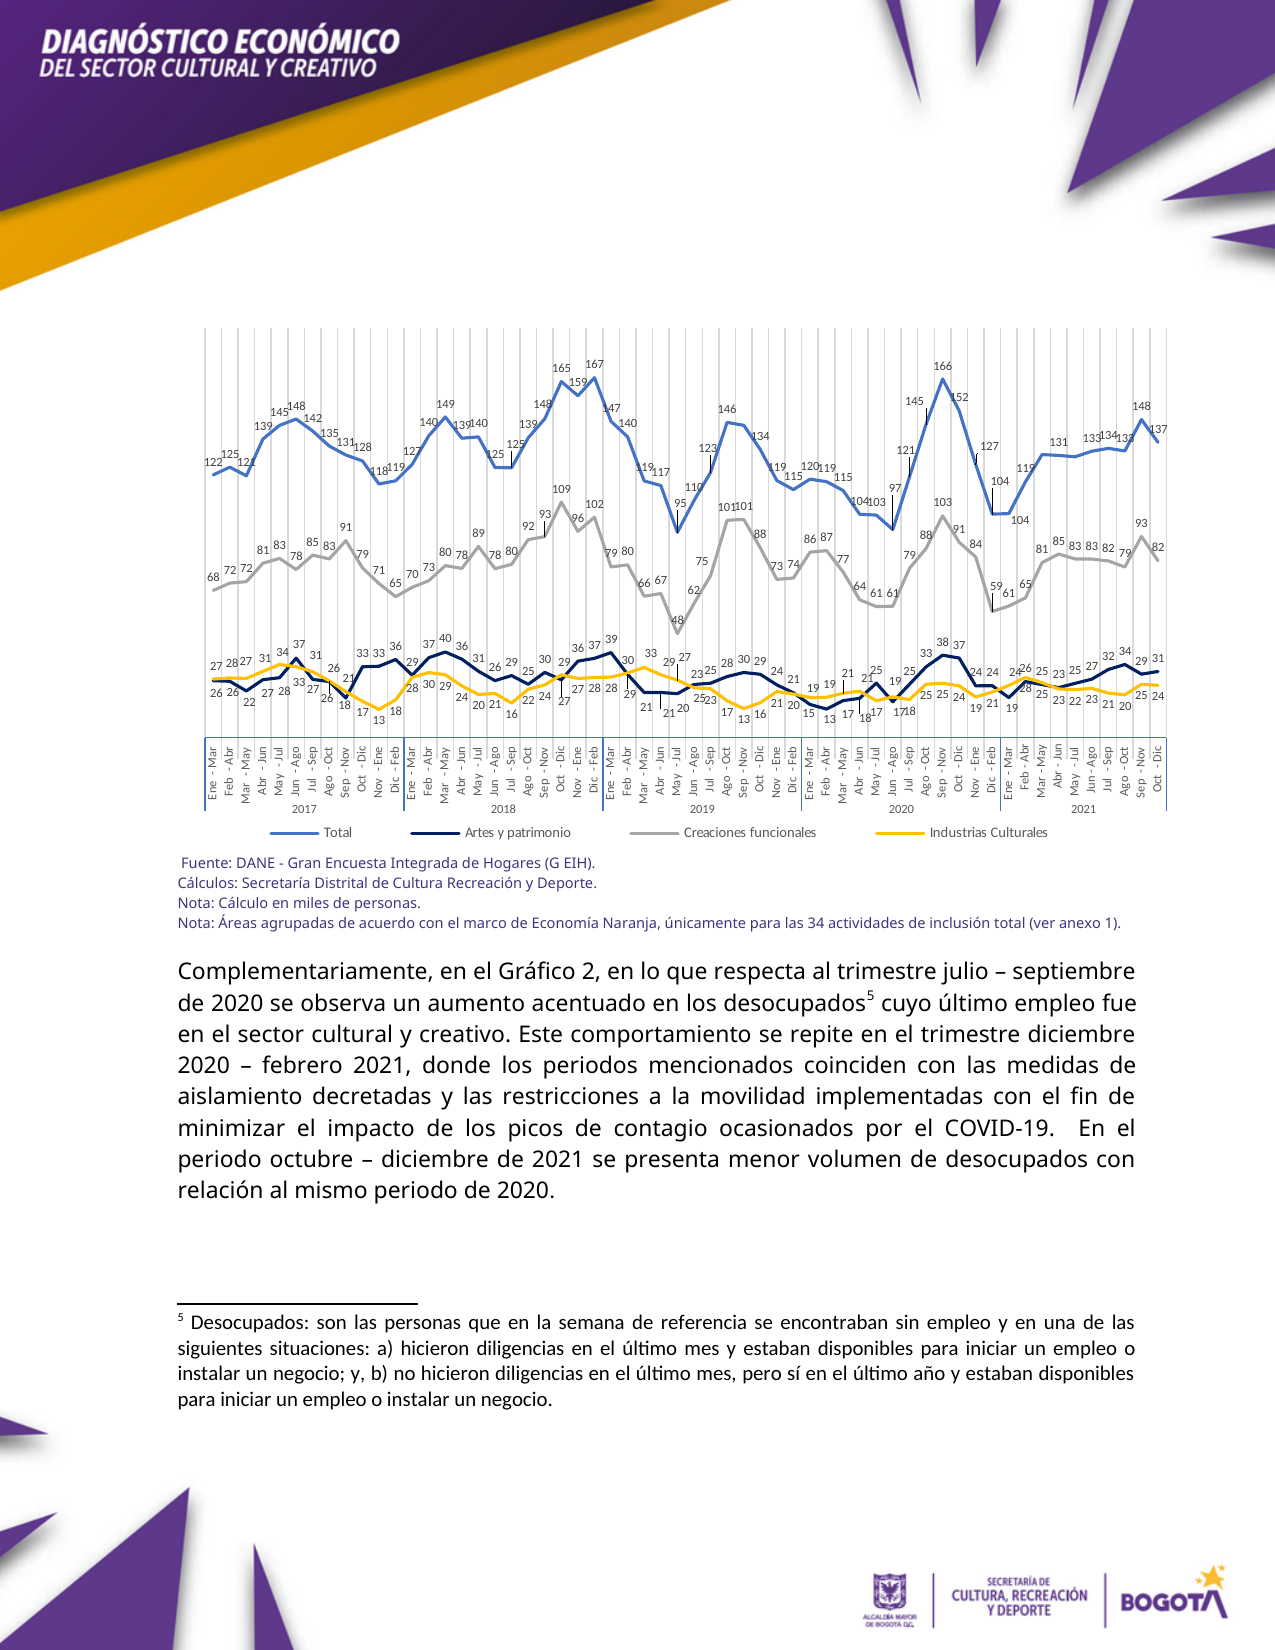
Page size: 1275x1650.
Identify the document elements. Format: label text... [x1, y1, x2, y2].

text Complementariamente, en el Gráfico 2, en lo que respecta al trimestre julio – septiembre de 2020 se observa un aumento acentuado en los desocupados cuyo último empleo fue en el sector cultural y creativo. Este comportamiento se repite en el trimestre diciembre 2020 – febrero 2021, donde los periodos mencionados coinciden con las medidas de aislamiento decretadas y las restricciones a la movilidad implementadas con el fin de minimizar el impacto de los picos de contagio ocasionados por el COVID-19. En el periodo octubre – diciembre de 2021 se presenta menor volumen de desocupados con relación al mismo periodo de 2020. [177, 955, 1137, 1205]
text Nota: Cálculo en miles de personas. [177, 893, 1137, 913]
text Cálculos: Secretaría Distrital de Cultura Recreación y Deporte. [177, 873, 1137, 893]
text Fuente: DANE - Gran Encuesta Integrada de Hogares (G EIH). [177, 853, 1137, 873]
picture [0, 0, 1275, 291]
picture [0, 1411, 1265, 1650]
text Nota: Áreas agrupadas de acuerdo con el marco de Economía Naranja, únicamente para las 34 actividades de inclusión total (ver anexo 1). [177, 913, 1137, 933]
